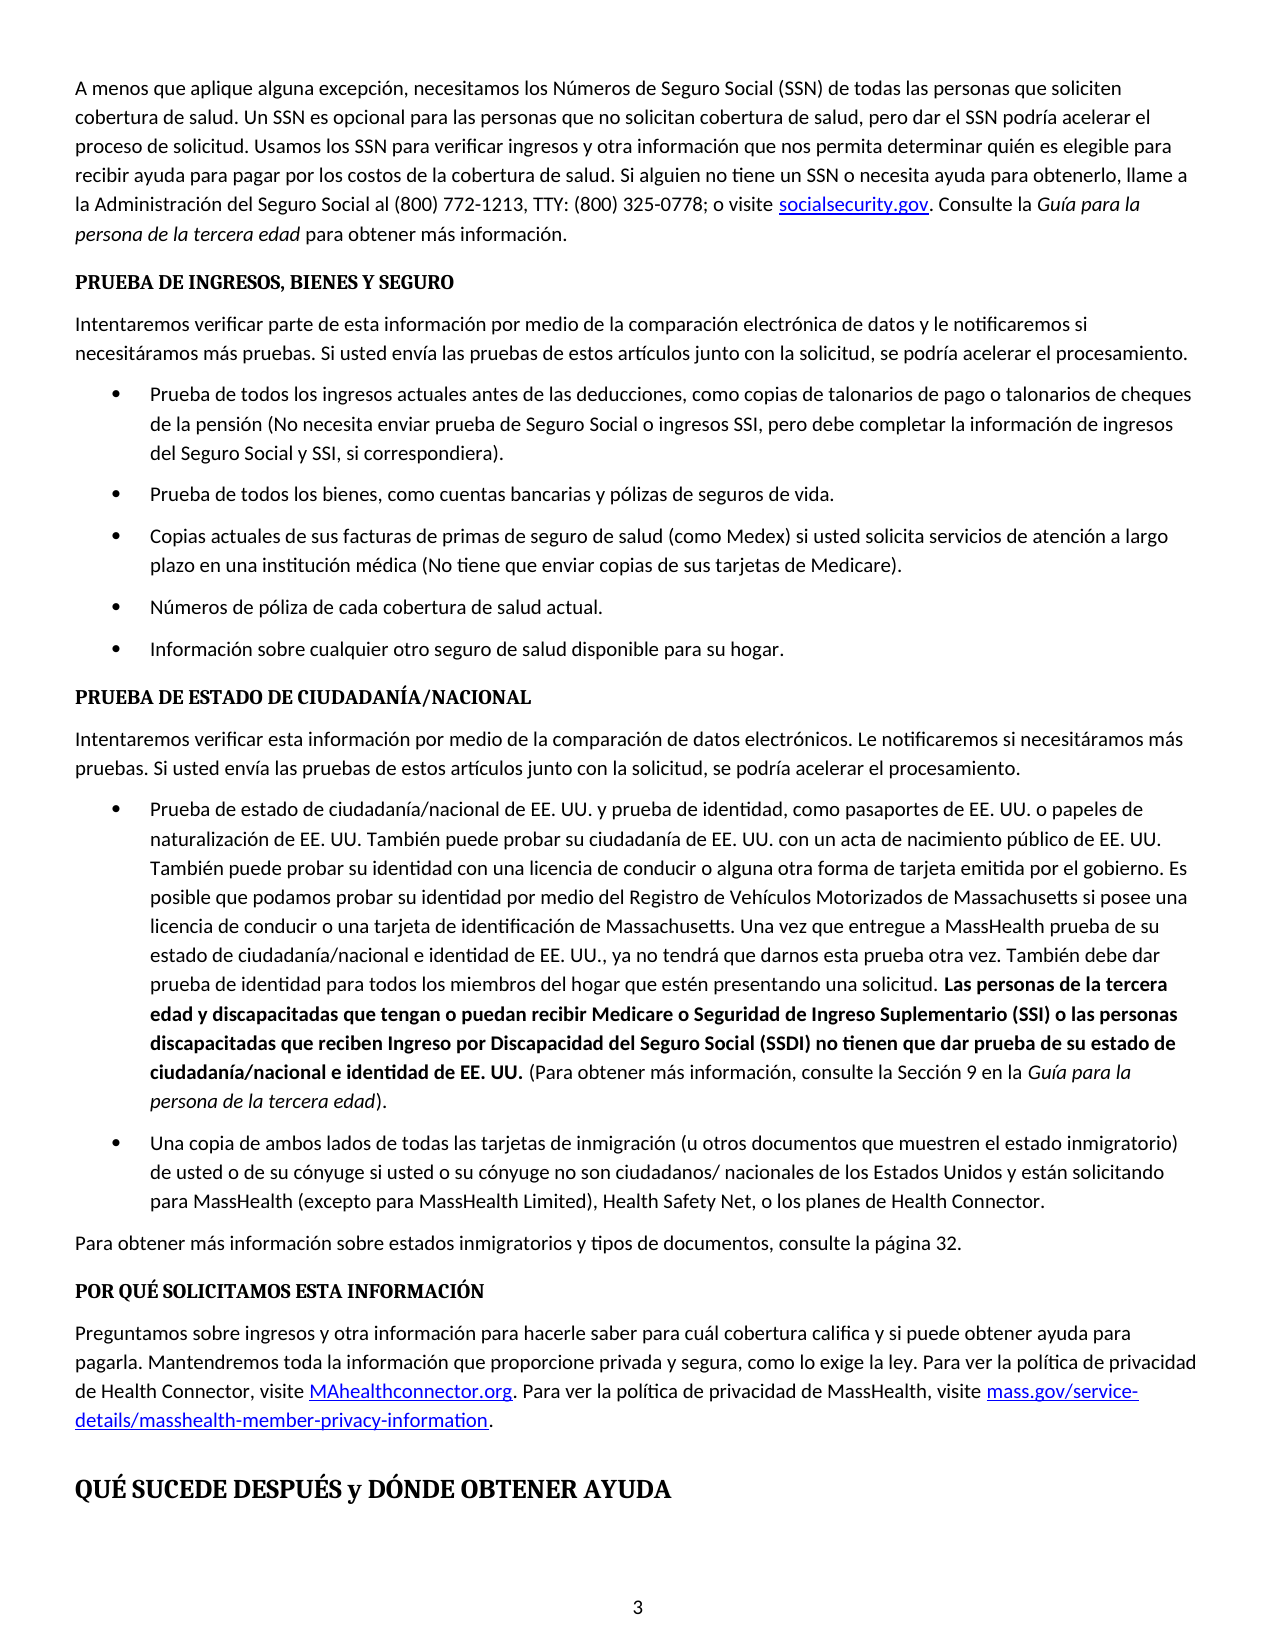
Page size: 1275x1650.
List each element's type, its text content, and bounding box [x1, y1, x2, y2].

list Una copia de ambos lados de todas las tarjetas de inmigración (u otros documentos que muestren el estado inmigratorio) de usted o de su cónyuge si usted o su cónyuge no son ciudadanos/ nacionales de los Estados Unidos y están solicitando para MassHealth (excepto para MassHealth Limited), Health Safety Net, o los planes de Health Connector. [112, 1130, 1200, 1214]
text Para obtener más información sobre estados inmigratorios y tipos de documentos, consulte la página 32. [75, 1230, 1200, 1255]
subtitle PRUEBA DE ESTADO DE CIUDADANÍA/NACIONAL [75, 686, 1200, 710]
list Prueba de todos los ingresos actuales antes de las deducciones, como copias de talonarios de pago o talonarios de cheques de la pensión (No necesita enviar prueba de Seguro Social o ingresos SSI, pero debe completar la información de ingresos del Seguro Social y SSI, si correspondiera). [112, 382, 1200, 465]
text Preguntamos sobre ingresos y otra información para hacerle saber para cuál cobertura califica y si puede obtener ayuda para pagarla. Mantendremos toda la información que proporcione privada y segura, como lo exige la ley. Para ver la política de privacidad de Health Connector, visite MAhealthconnector.org. Para ver la política de privacidad de MassHealth, visite mass.gov/service-details/masshealth-member-privacy-information. [75, 1320, 1200, 1433]
subtitle PRUEBA DE INGRESOS, BIENES Y SEGURO [75, 271, 1200, 295]
subtitle POR QUÉ SOLICITAMOS ESTA INFORMACIÓN [75, 1280, 1200, 1304]
list Prueba de todos los bienes, como cuentas bancarias y pólizas de seguros de vida. [112, 482, 1200, 507]
text A menos que aplique alguna excepción, necesitamos los Números de Seguro Social (SSN) de todas las personas que soliciten cobertura de salud. Un SSN es opcional para las personas que no solicitan cobertura de salud, pero dar el SSN podría acelerar el proceso de solicitud. Usamos los SSN para verificar ingresos y otra información que nos permita determinar quién es elegible para recibir ayuda para pagar por los costos de la cobertura de salud. Si alguien no tiene un SSN o necesita ayuda para obtenerlo, llame a la Administración del Seguro Social al (800) 772-1213, TTY: (800) 325-0778; o visite socialsecurity.gov. Consulte la Guía para la persona de la tercera edad para obtener más información. [75, 75, 1200, 246]
text Intentaremos verificar parte de esta información por medio de la comparación electrónica de datos y le notificaremos si necesitáramos más pruebas. Si usted envía las pruebas de estos artículos junto con la solicitud, se podría acelerar el procesamiento. [75, 311, 1200, 365]
list Números de póliza de cada cobertura de salud actual. [112, 594, 1200, 619]
list Información sobre cualquier otro seguro de salud disponible para su hogar. [112, 636, 1200, 661]
list Prueba de estado de ciudadanía/nacional de EE. UU. y prueba de identidad, como pasaportes de EE. UU. o papeles de naturalización de EE. UU. También puede probar su ciudadanía de EE. UU. con un acta de nacimiento público de EE. UU. También puede probar su identidad con una licencia de conducir o alguna otra forma de tarjeta emitida por el gobierno. Es posible que podamos probar su identidad por medio del Registro de Vehículos Motorizados de Massachusetts si posee una licencia de conducir o una tarjeta de identificación de Massachusetts. Una vez que entregue a MassHealth prueba de su estado de ciudadanía/nacional e identidad de EE. UU., ya no tendrá que darnos esta prueba otra vez. También debe dar prueba de identidad para todos los miembros del hogar que estén presentando una solicitud. Las personas de la tercera edad y discapacitadas que tengan o puedan recibir Medicare o Seguridad de Ingreso Suplementario (SSI) o las personas discapacitadas que reciben Ingreso por Discapacidad del Seguro Social (SSDI) no tienen que dar prueba de su estado de ciudadanía/nacional e identidad de EE. UU. (Para obtener más información, consulte la Sección 9 en la Guía para la persona de la tercera edad). [112, 797, 1200, 1114]
subtitle QUÉ SUCEDE DESPUÉS y DÓNDE OBTENER AYUDA [75, 1474, 1200, 1505]
text Intentaremos verificar esta información por medio de la comparación de datos electrónicos. Le notificaremos si necesitáramos más pruebas. Si usted envía las pruebas de estos artículos junto con la solicitud, se podría acelerar el procesamiento. [75, 726, 1200, 780]
list Copias actuales de sus facturas de primas de seguro de salud (como Medex) si usted solicita servicios de atención a largo plazo en una institución médica (No tiene que enviar copias de sus tarjetas de Medicare). [112, 523, 1200, 578]
